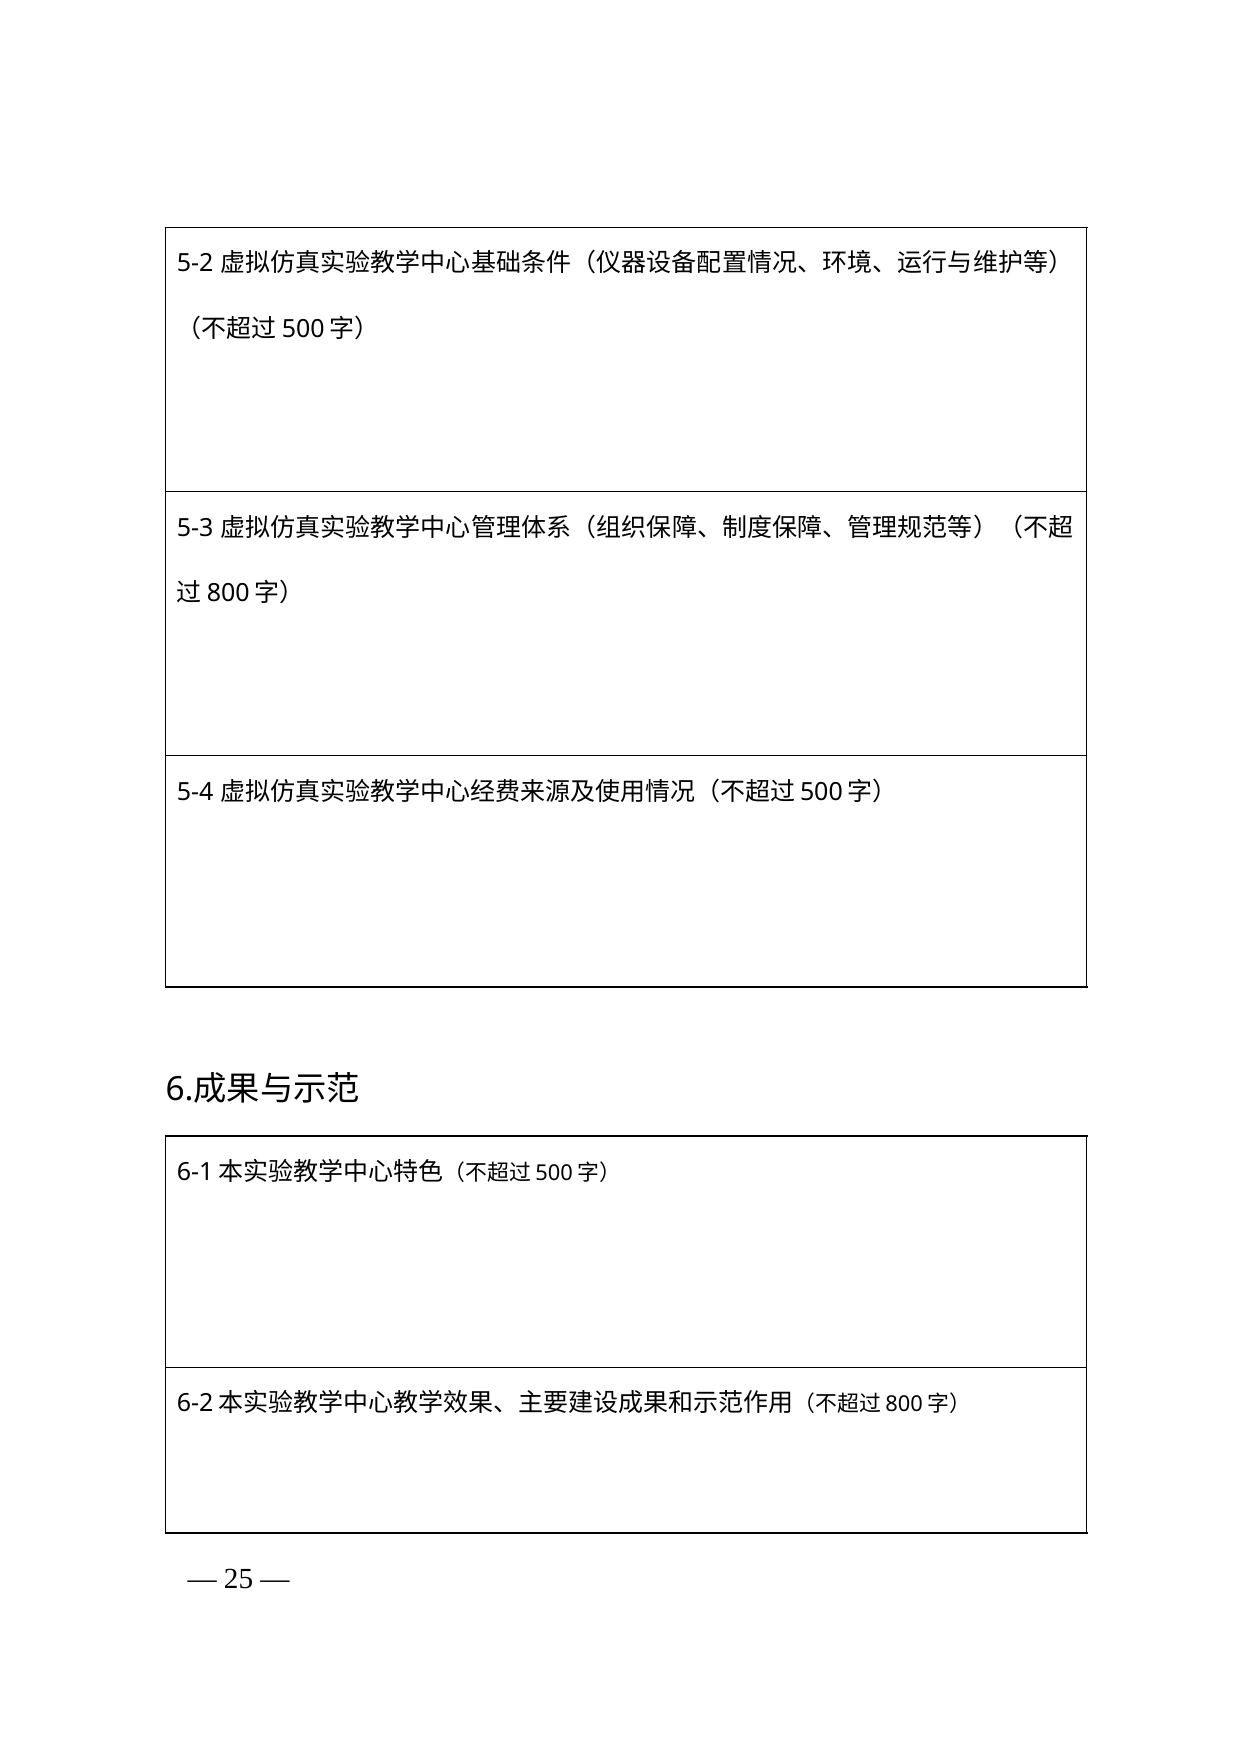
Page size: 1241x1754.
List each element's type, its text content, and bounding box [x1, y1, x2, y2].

table_cell 5-2 虚拟仿真实验教学中心基础条件（仪器设备配置情况、环境、运行与维护等）（不超过500字） [166, 228, 1086, 491]
text 6.成果与示范 [165, 1053, 1087, 1119]
table_header 6-1本实验教学中心特色（不超过500字） [166, 1137, 1086, 1366]
table_cell 5-4 虚拟仿真实验教学中心经费来源及使用情况（不超过500字） [166, 756, 1086, 986]
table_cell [166, 1368, 1086, 1532]
table_cell 5-3 虚拟仿真实验教学中心管理体系（组织保障、制度保障、管理规范等）（不超过800字） [166, 492, 1086, 755]
